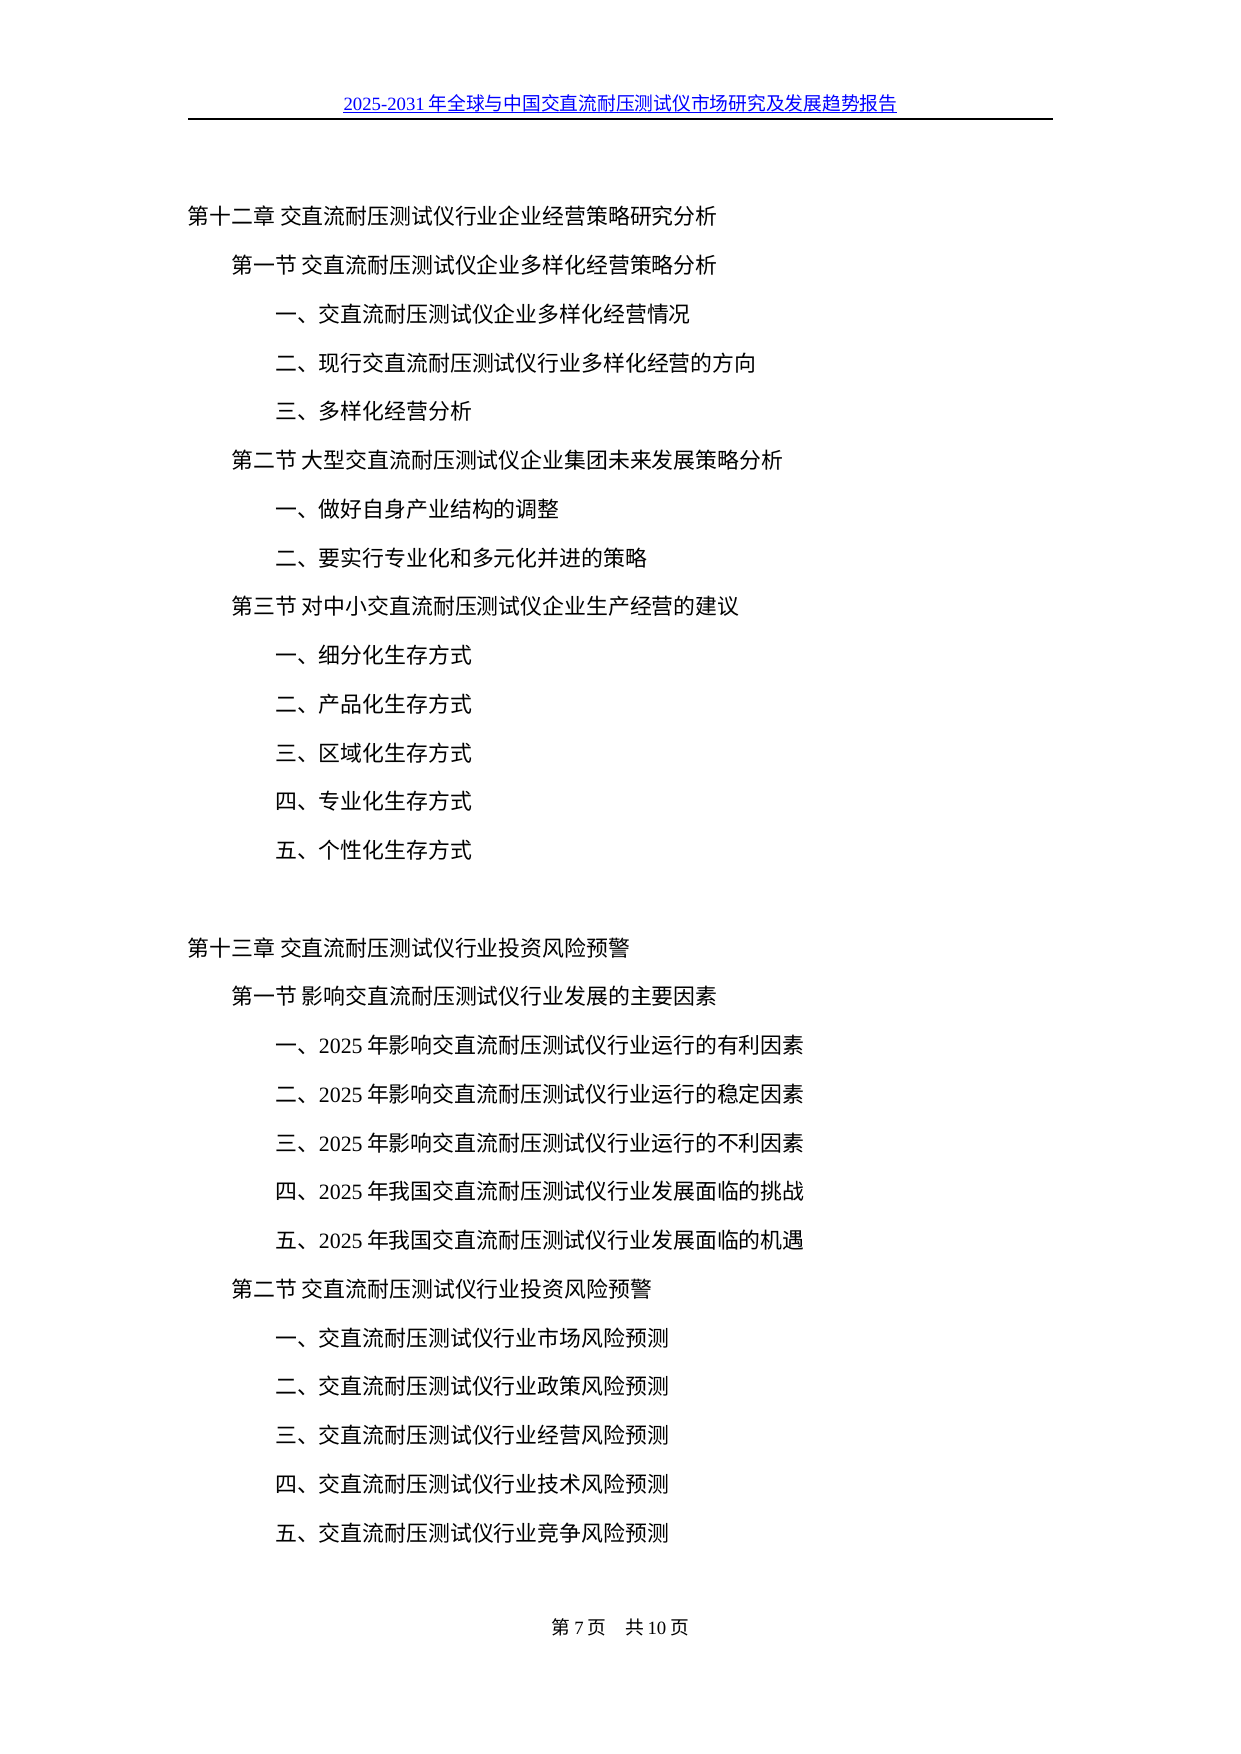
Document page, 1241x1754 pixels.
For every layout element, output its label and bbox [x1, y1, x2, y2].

text [187, 150, 1053, 1548]
